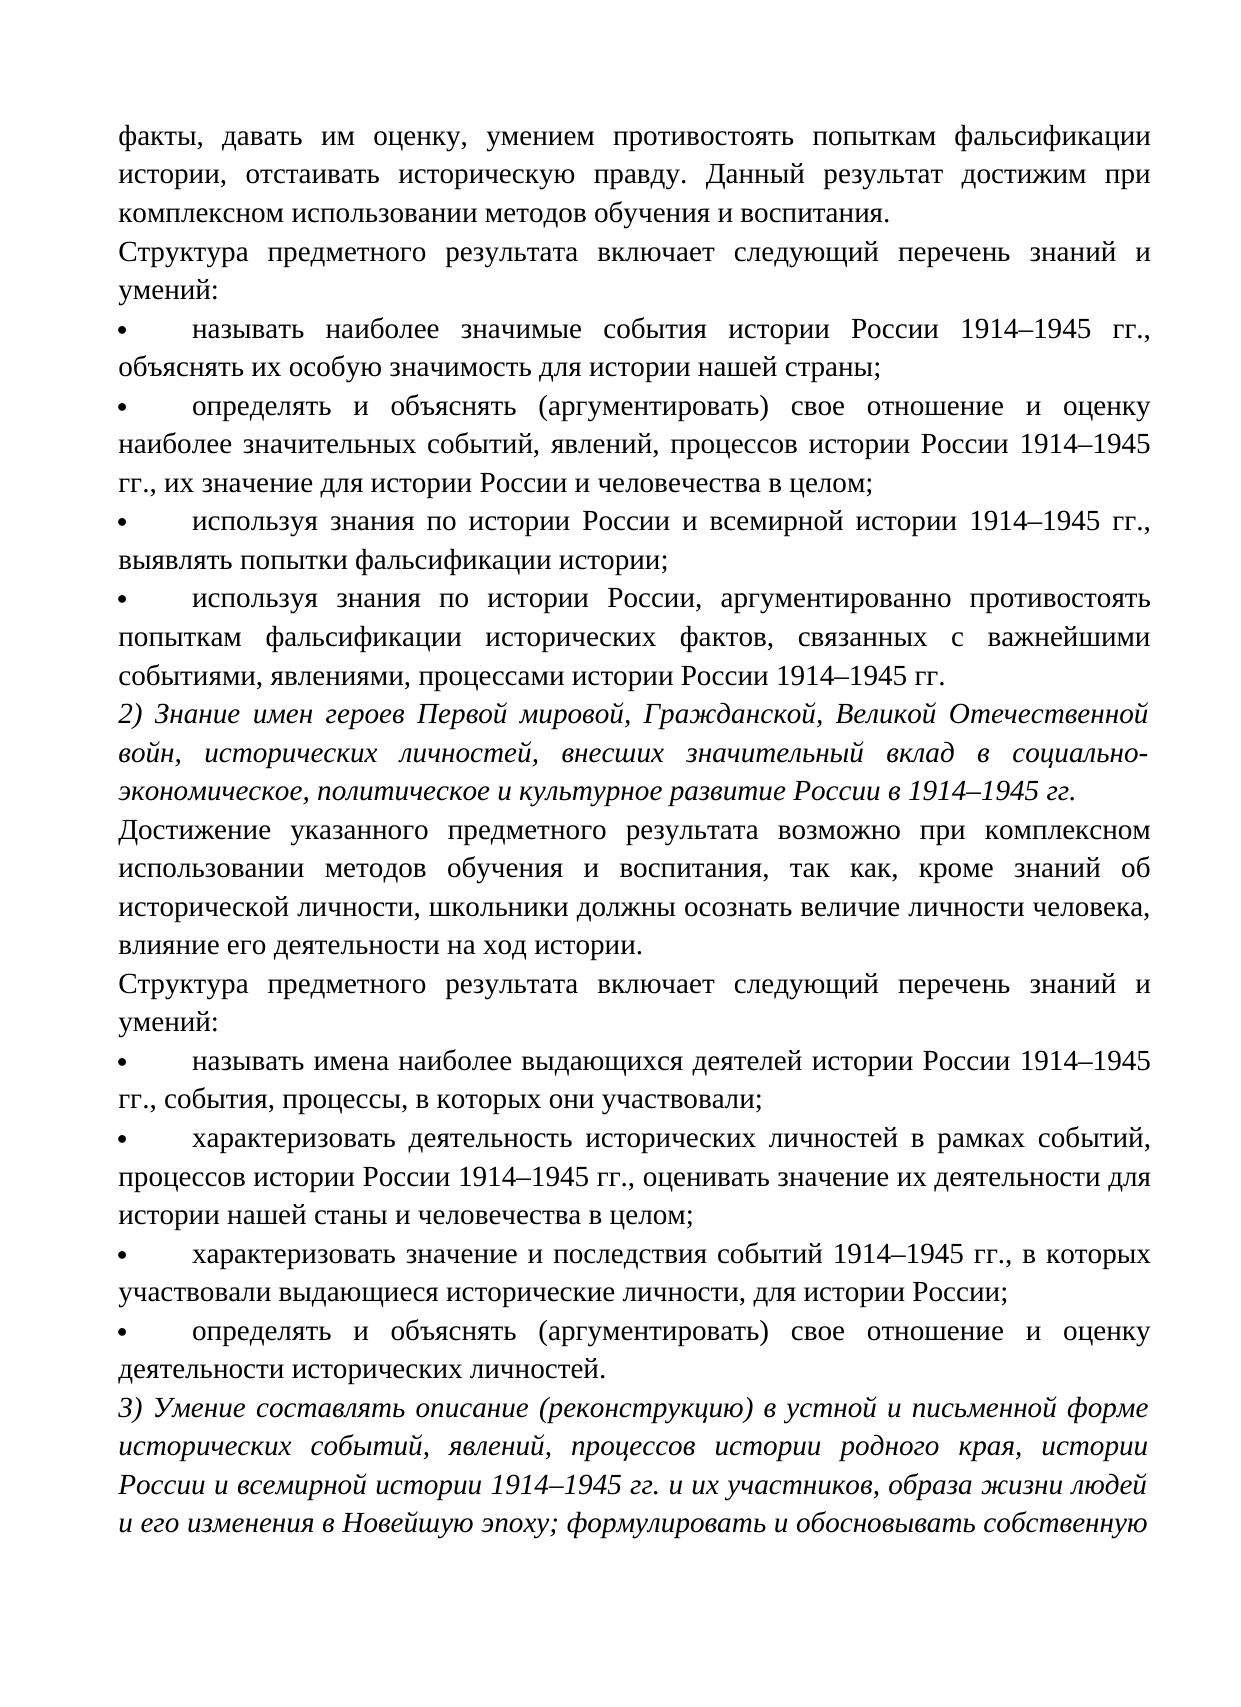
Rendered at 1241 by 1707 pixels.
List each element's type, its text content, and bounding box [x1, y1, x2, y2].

list характеризовать значение и последствия событий 1914–1945 гг., в которых участвовали выдающиеся исторические личности, для истории России; [118, 1236, 1152, 1308]
list определять и объяснять (аргументировать) свое отношение и оценку деятельности исторических личностей. [118, 1313, 1152, 1385]
list характеризовать деятельность исторических личностей в рамках событий, процессов истории России 1914–1945 гг., оценивать значение их деятельности для истории нашей станы и человечества в целом; [118, 1120, 1152, 1231]
list используя знания по истории России, аргументированно противостоять попыткам фальсификации исторических фактов, связанных с важнейшими событиями, явлениями, процессами истории России 1914–1945 гг. [118, 581, 1152, 691]
list называть имена наиболее выдающихся деятелей истории России 1914–1945 гг., события, процессы, в которых они участвовали; [118, 1043, 1152, 1115]
text Достижение указанного предметного результата возможно при комплексном использовании методов обучения и воспитания, так как, кроме знаний об исторической личности, школьники должны осознать величие личности человека, влияние его деятельности на ход истории. [118, 812, 1152, 961]
text 2) Знание имен героев Первой мировой, Гражданской, Великой Отечественной войн, исторических личностей, внесших значительный вклад в социально-экономическое, политическое и культурное развитие России в 1914–1945 гг. [118, 696, 1152, 807]
list определять и объяснять (аргументировать) свое отношение и оценку наиболее значительных событий, явлений, процессов истории России 1914–1945 гг., их значение для истории России и человечества в целом; [118, 388, 1152, 498]
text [118, 1390, 1152, 1539]
list используя знания по истории России и всемирной истории 1914–1945 гг., выявлять попытки фальсификации истории; [118, 503, 1152, 576]
text Структура предметного результата включает следующий перечень знаний и умений: [118, 234, 1152, 306]
text Структура предметного результата включает следующий перечень знаний и умений: [118, 966, 1152, 1038]
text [118, 118, 1152, 229]
list называть наиболее значимые события истории России 1914–1945 гг., объяснять их особую значимость для истории нашей страны; [118, 311, 1152, 383]
